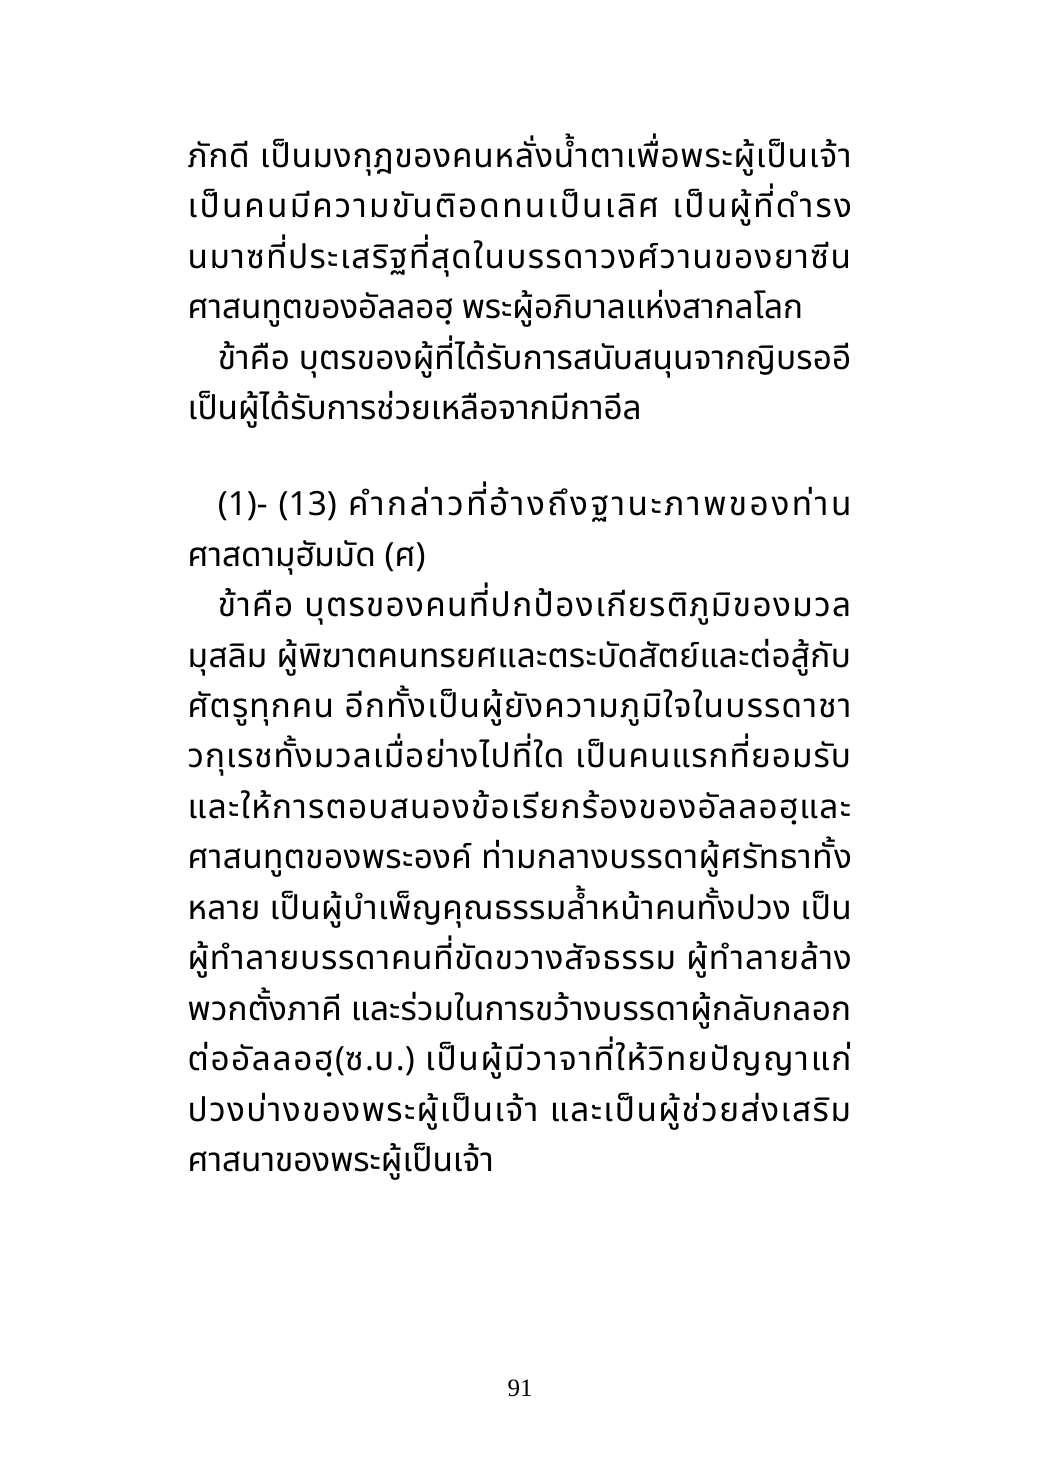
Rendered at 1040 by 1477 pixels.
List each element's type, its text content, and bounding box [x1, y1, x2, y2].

text ข้าคือ บุตรของผู้ที่ได้รับการสนับสนุนจากญิบรออี เป็นผู้ได้รับการช่วยเหลือจากมีกาอีล [187, 334, 852, 434]
text ข้าคือ บุตรของคนที่ปกป้องเกียรติภูมิของมวลมุสลิม ผู้พิฆาตคนทรยศและตระบัดสัตย์และต่อสู้กับศัตรูทุกคน อีกทั้งเป็นผู้ยังความภูมิใจในบรรดาชาวกุเรชทั้งมวลเมื่อย่างไปที่ใด เป็นคนแรกที่ยอมรับและให้การตอบสนองข้อเรียกร้องของอัลลอฮฺและศาสนทูตของพระองค์ ท่ามกลางบรรดาผู้ศรัทธาทั้งหลาย เป็นผู้บำเพ็ญคุณธรรมล้ำหน้าคนทั้งปวง เป็นผู้ทำลายบรรดาคนที่ขัดขวางสัจธรรม ผู้ทำลายล้างพวกตั้งภาคี และร่วมในการขว้างบรรดาผู้กลับกลอกต่ออัลลอฮฺ(ซ.บ.) เป็นผู้มีวาจาที่ให้วิทยปัญญาแก่ปวงบ่างของพระผู้เป็นเจ้า และเป็นผู้ช่วยส่งเสริมศาสนาของพระผู้เป็นเจ้า [187, 581, 852, 1186]
text (1)- (13) คำกล่าวที่อ้างถึงฐานะภาพของท่านศาสดามุฮัมมัด (ศ) [187, 480, 852, 581]
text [187, 132, 852, 334]
